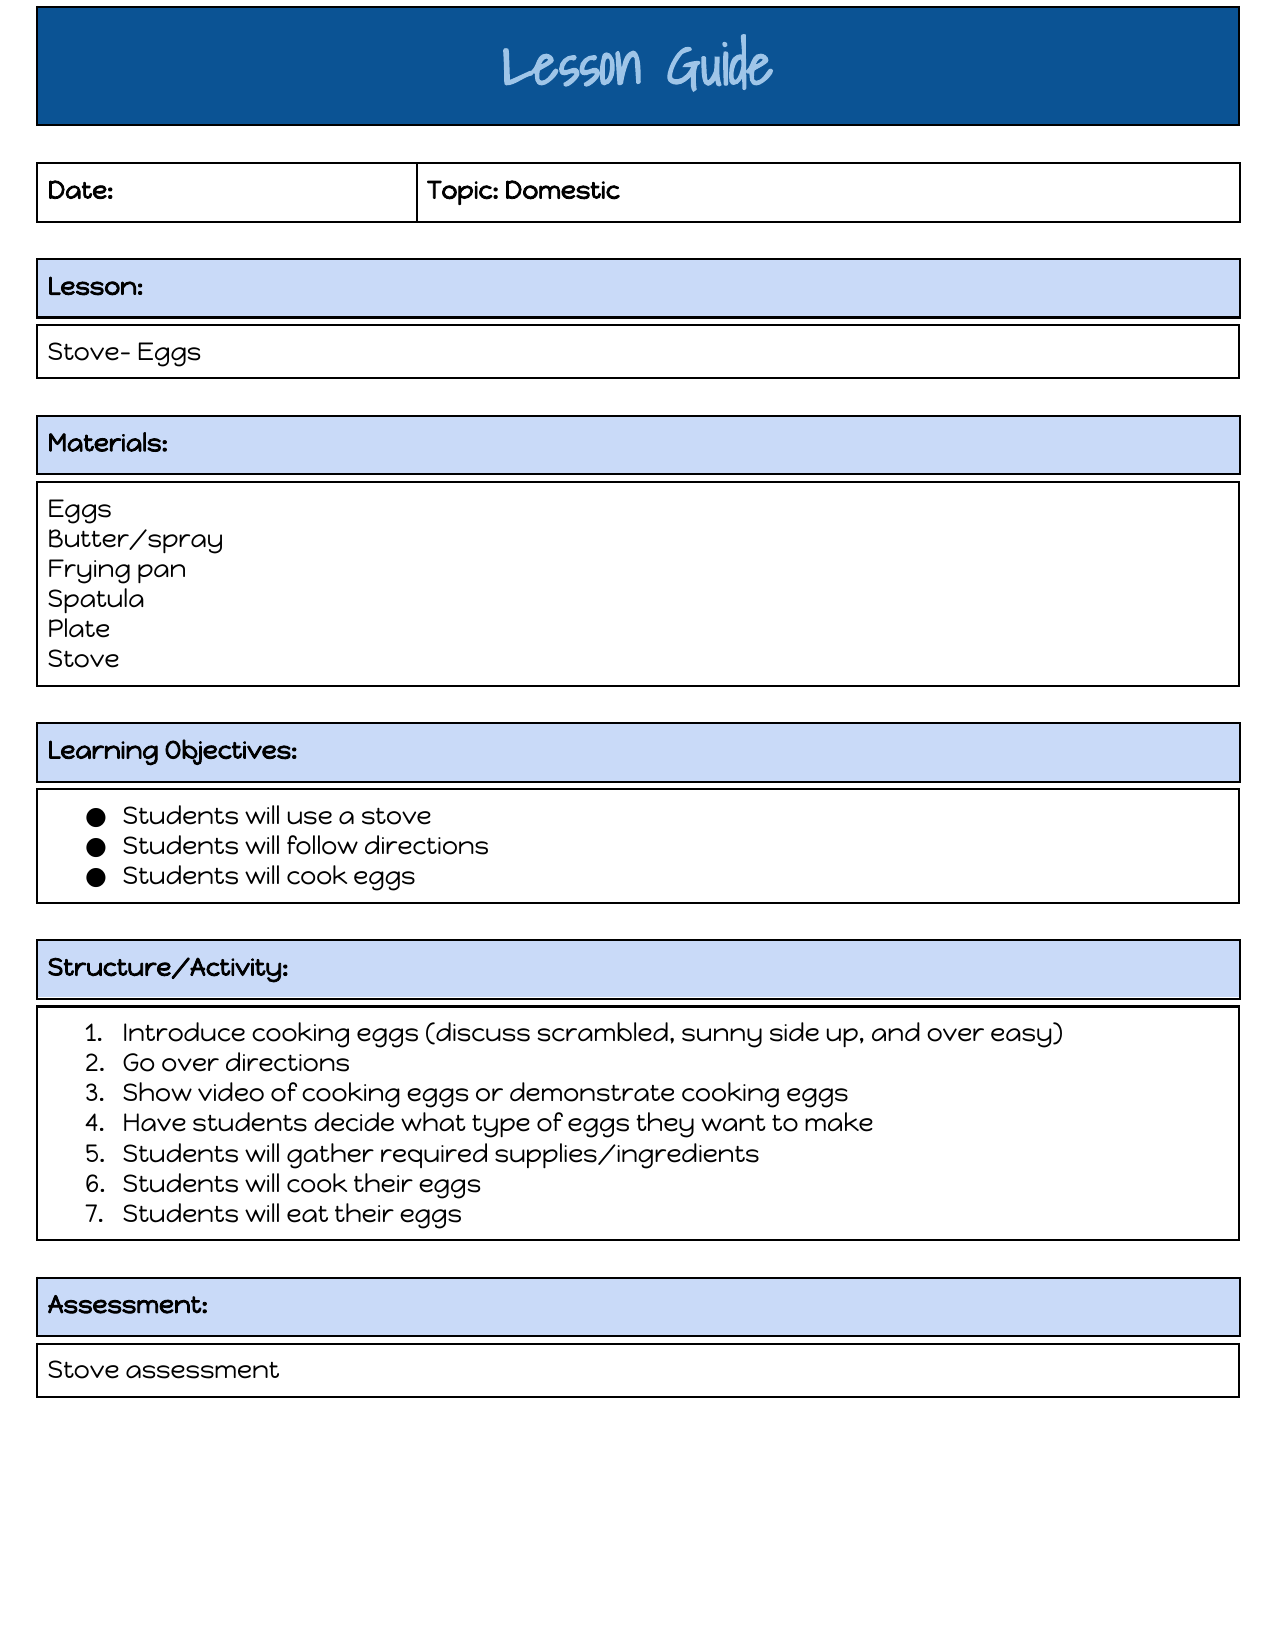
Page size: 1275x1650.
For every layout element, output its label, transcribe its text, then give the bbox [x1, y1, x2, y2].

table_header Structure/Activity: [38, 941, 1239, 997]
table_header Introduce cooking eggs (discuss scrambled, sunny side up, and over easy) Go over directions Show video of cooking eggs or demonstrate cooking eggs Have students decide what type of eggs they want to make Students will gather required supplies/ingredients Students will cook their eggs Students will eat their eggs [38, 1008, 1238, 1239]
table_header Date: [38, 164, 416, 221]
table_header Assessment: [38, 1279, 1239, 1335]
table_header Stove- Eggs [38, 326, 1238, 377]
table_header Lesson Guide [38, 8, 1238, 124]
table_header Materials: [38, 417, 1239, 473]
table_header Stove assessment [38, 1345, 1238, 1396]
table_header Topic: Domestic [418, 164, 1239, 221]
table_header Students will use a stove Students will follow directions Students will cook eggs [38, 790, 1238, 902]
table_header Learning Objectives: [38, 724, 1239, 781]
table_header Eggs Butter/spray Frying pan Spatula Plate Stove [38, 483, 1238, 684]
table_header Lesson: [38, 260, 1239, 316]
